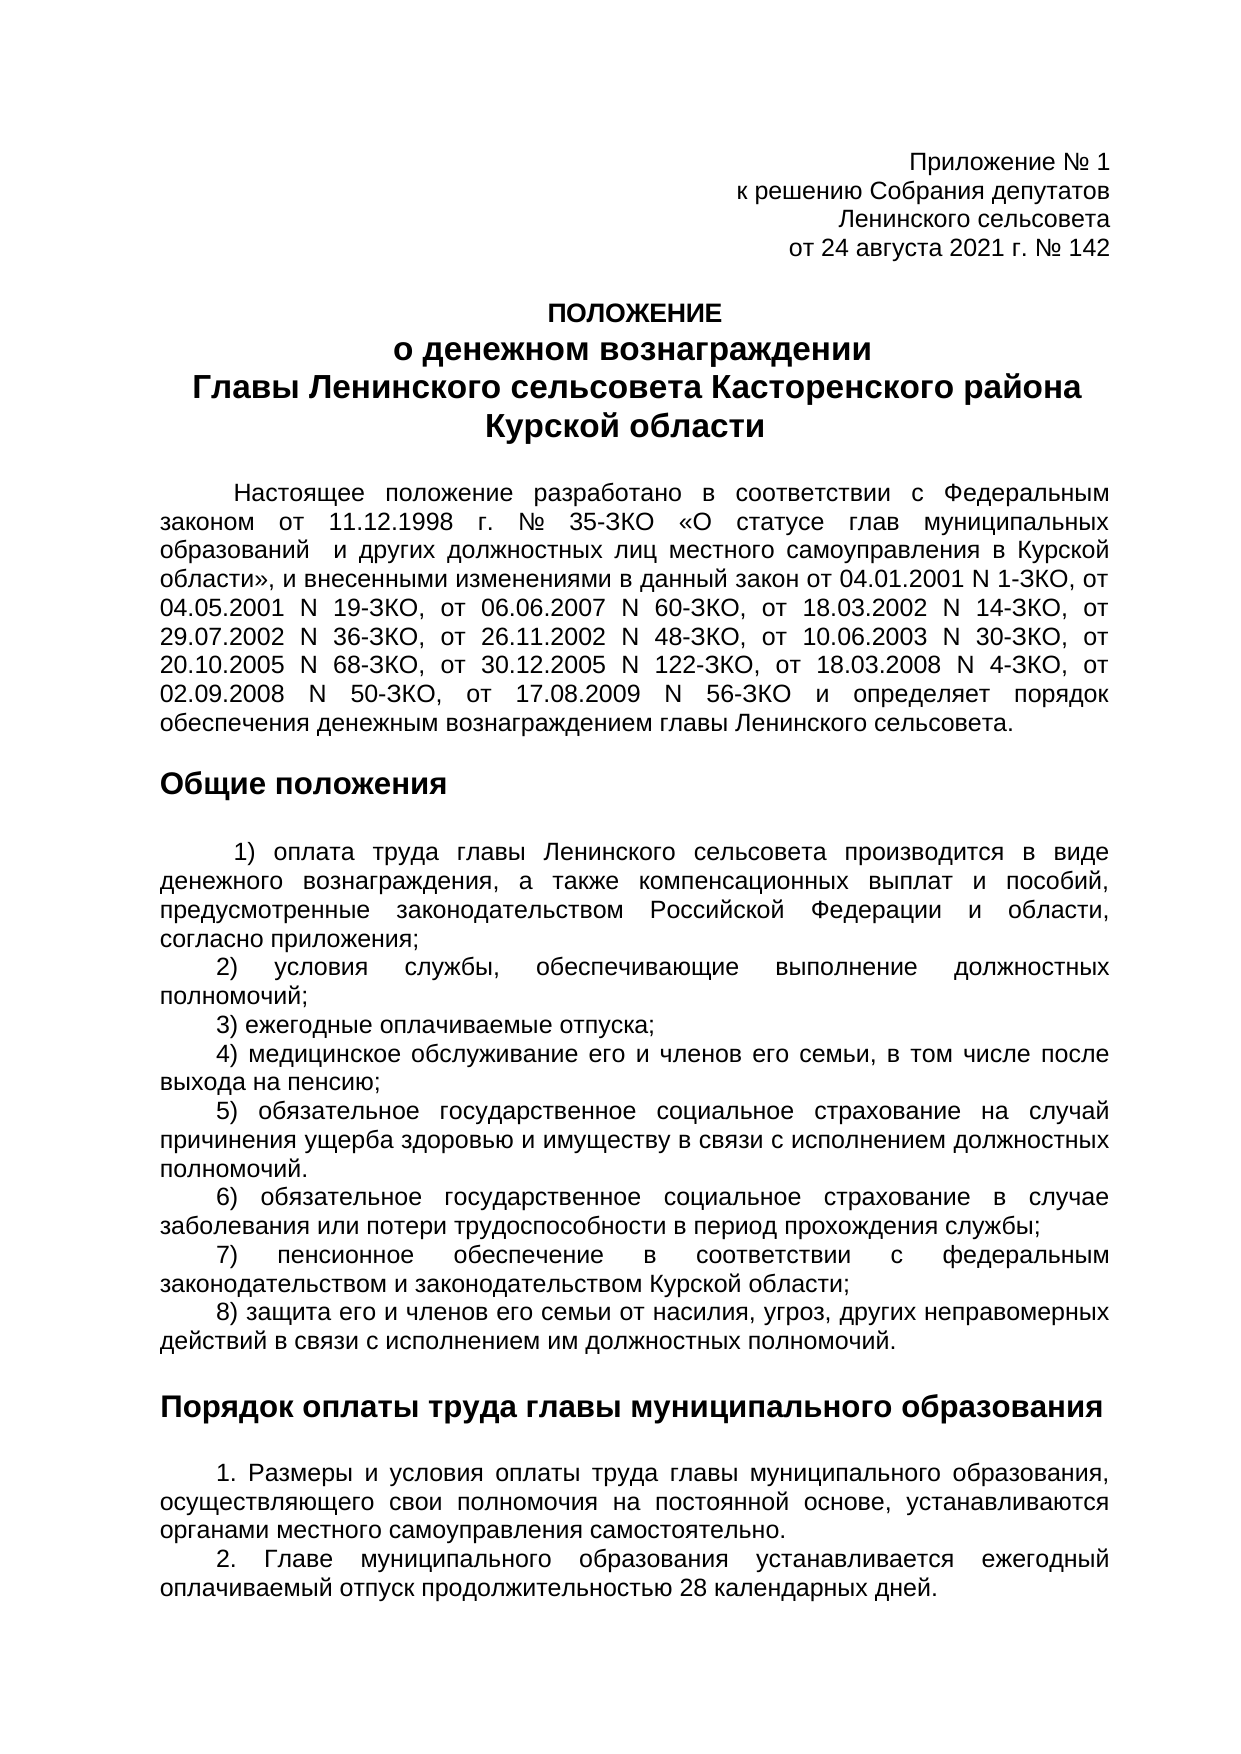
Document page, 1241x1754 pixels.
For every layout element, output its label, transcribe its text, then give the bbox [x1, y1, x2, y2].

text Ленинского сельсовета [159, 204, 1110, 233]
text Порядок оплаты труда главы муниципального образования [160, 1388, 1109, 1424]
text от 24 августа 2021 г. № 142 [159, 233, 1110, 262]
text Общие положения [159, 765, 1110, 801]
text 1. Размеры и условия оплаты труда главы муниципального образования, осуществляющего свои полномочия на постоянной основе, устанавливаются органами местного самоуправления самостоятельно. [159, 1458, 1110, 1544]
text к решению Собрания депутатов [159, 176, 1110, 204]
text 2. Главе муниципального образования устанавливается ежегодный оплачиваемый отпуск продолжительностью 28 календарных дней. [159, 1544, 1110, 1602]
text 3) ежегодные оплачиваемые отпуска; [159, 1010, 1110, 1038]
text Настоящее положение разработано в соответствии с Федеральным законом от 11.12.1998 г. № 35-ЗКО «О статусе глав муниципальных образований и других должностных лиц местного самоуправления в Курской области», и внесенными изменениями в данный закон от 04.01.2001 N 1-ЗКО, от 04.05.2001 N 19-ЗКО, от 06.06.2007 N 60-ЗКО, от 18.03.2002 N 14-ЗКО, от 29.07.2002 N 36-ЗКО, от 26.11.2002 N 48-ЗКО, от 10.06.2003 N 30-ЗКО, от 20.10.2005 N 68-ЗКО, от 30.12.2005 N 122-ЗКО, от 18.03.2008 N 4-ЗКО, от 02.09.2008 N 50-ЗКО, от 17.08.2009 N 56-ЗКО и определяет порядок обеспечения денежным вознаграждением главы Ленинского сельсовета. [159, 478, 1110, 737]
text 8) защита его и членов его семьи от насилия, угроз, других неправомерных действий в связи с исполнением им должностных полномочий. [159, 1297, 1110, 1355]
text 1) оплата труда главы Ленинского сельсовета производится в виде денежного вознаграждения, а также компенсационных выплат и пособий, предусмотренные законодательством Российской Федерации и области, согласно приложения; [159, 837, 1110, 952]
text 7) пенсионное обеспечение в соответствии с федеральным законодательством и законодательством Курской области; [159, 1240, 1110, 1297]
text 6) обязательное государственное социальное страхование в случае заболевания или потери трудоспособности в период прохождения службы; [159, 1182, 1110, 1240]
text 5) обязательное государственное социальное страхование на случай причинения ущерба здоровью и имуществу в связи с исполнением должностных полномочий. [159, 1096, 1110, 1182]
text 4) медицинское обслуживание его и членов его семьи, в том числе после выхода на пенсию; [159, 1038, 1110, 1096]
text Приложение № 1 [159, 147, 1110, 176]
text 2) условия службы, обеспечивающие выполнение должностных полномочий; [159, 952, 1110, 1010]
text положение [159, 291, 1110, 329]
text Главы Ленинского сельсовета Касторенского района Курской области [145, 367, 1106, 444]
text о денежном вознаграждении [145, 329, 1106, 367]
